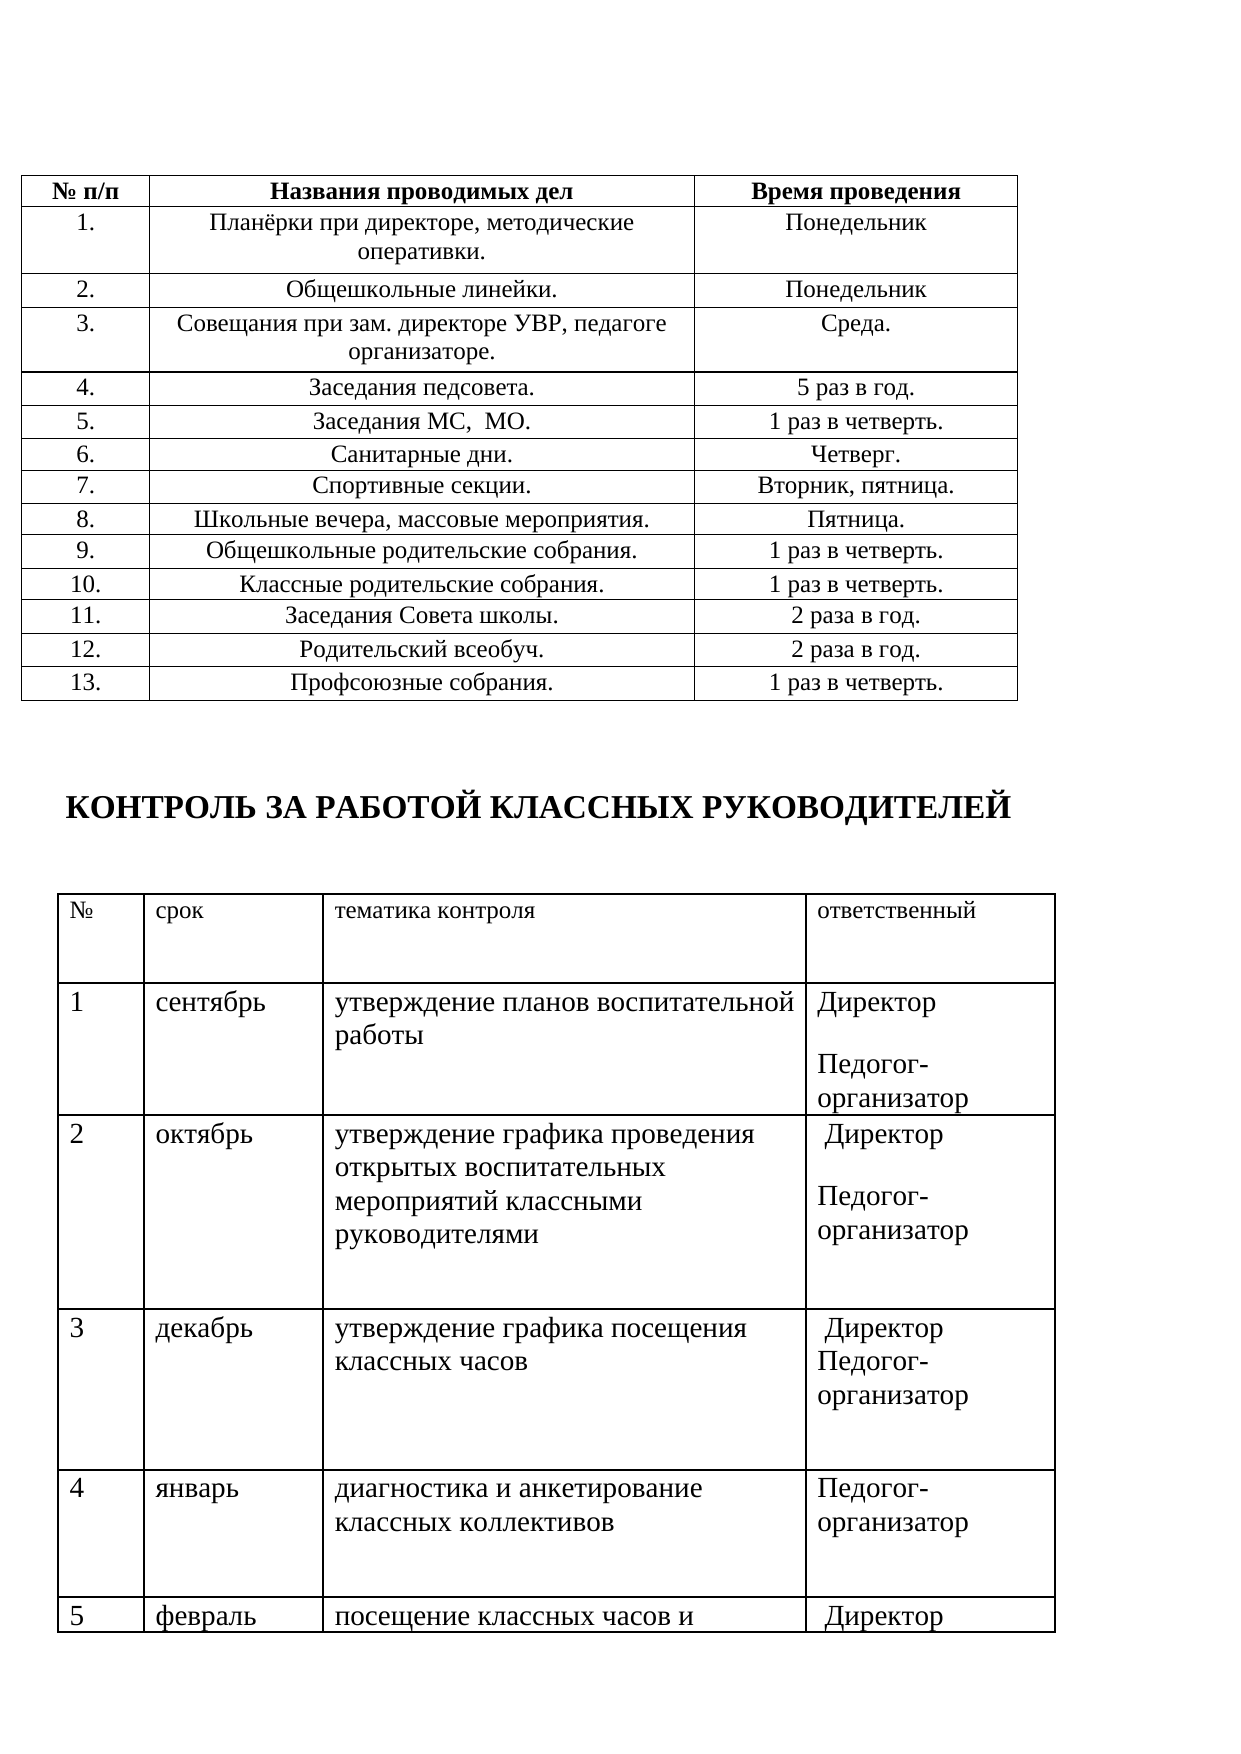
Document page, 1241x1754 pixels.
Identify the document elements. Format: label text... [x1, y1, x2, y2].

table_cell 5 [59, 1598, 143, 1631]
table_cell Родительский всеобуч. [150, 634, 694, 666]
table_cell Общешкольные линейки. [150, 274, 694, 307]
table_header тематика контроля [324, 895, 805, 982]
table_cell 1. [22, 207, 149, 273]
table_header ответственный [807, 895, 1054, 982]
table_cell Пятница. [695, 504, 1017, 534]
table_cell утверждение планов воспитательной работы [324, 984, 805, 1114]
table_cell Совещания при зам. директоре УВР, педагоге организаторе. [150, 308, 694, 371]
table_cell 12. [22, 634, 149, 666]
table_cell 9. [22, 535, 149, 568]
table_cell 1 [59, 984, 143, 1114]
table_header Названия проводимых дел [150, 176, 694, 206]
table_cell 10. [22, 569, 149, 599]
table_header № п/п [22, 176, 149, 206]
table_cell Вторник, пятница. [695, 471, 1017, 503]
table_cell Понедельник [695, 274, 1017, 307]
table_cell Планёрки при директоре, методические оперативки. [150, 207, 694, 273]
table_cell 1 раз в четверть. [695, 535, 1017, 568]
table_cell 11. [22, 600, 149, 633]
table_cell 4 [59, 1471, 143, 1596]
text КОНТРОЛЬ ЗА РАБОТОЙ КЛАССНЫХ РУКОВОДИТЕЛЕЙ [59, 787, 1152, 826]
table_cell 8. [22, 504, 149, 534]
table_cell 6. [22, 439, 149, 469]
table_header № [59, 895, 143, 982]
table_cell Общешкольные родительские собрания. [150, 535, 694, 568]
table_cell Директор Педогог-организатор [807, 984, 1054, 1114]
table_cell 5. [22, 406, 149, 438]
table_cell 2. [22, 274, 149, 307]
table_cell Среда. [695, 308, 1017, 371]
table_cell 2 раза в год. [695, 600, 1017, 633]
table_cell 4. [22, 373, 149, 405]
table_cell диагностика и анкетирование классных коллективов [324, 1471, 805, 1596]
table_cell утверждение графика посещения классных часов [324, 1310, 805, 1468]
table_cell 13. [22, 667, 149, 699]
table_cell февраль [145, 1598, 322, 1631]
table_header срок [145, 895, 322, 982]
table_cell Директор Педогог-организатор [807, 1310, 1054, 1468]
table_cell Четверг. [695, 439, 1017, 469]
table_cell октябрь [145, 1116, 322, 1308]
table_cell 2 [59, 1116, 143, 1308]
table_cell Понедельник [695, 207, 1017, 273]
table_header Время проведения [695, 176, 1017, 206]
table_cell Санитарные дни. [150, 439, 694, 469]
table_cell 2 раза в год. [695, 634, 1017, 666]
table_cell 1 раз в четверть. [695, 569, 1017, 599]
table_cell 3 [59, 1310, 143, 1468]
table_cell декабрь [145, 1310, 322, 1468]
table_cell 1 раз в четверть. [695, 406, 1017, 438]
table_cell 7. [22, 471, 149, 503]
table_cell январь [145, 1471, 322, 1596]
table_cell Педогог-организатор [807, 1471, 1054, 1596]
table_cell Спортивные секции. [150, 471, 694, 503]
table_cell Профсоюзные собрания. [150, 667, 694, 699]
table_cell Классные родительские собрания. [150, 569, 694, 599]
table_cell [324, 1598, 805, 1631]
table_cell Директор Педогог-организатор [807, 1116, 1054, 1308]
table_cell Заседания Совета школы. [150, 600, 694, 633]
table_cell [807, 1598, 1054, 1631]
table_cell Заседания МС, МО. [150, 406, 694, 438]
table_cell 3. [22, 308, 149, 371]
table_cell 5 раз в год. [695, 373, 1017, 405]
table_cell Школьные вечера, массовые мероприятия. [150, 504, 694, 534]
table_cell Заседания педсовета. [150, 373, 694, 405]
table_cell утверждение графика проведения открытых воспитательных мероприятий классными руководителями [324, 1116, 805, 1308]
table_cell сентябрь [145, 984, 322, 1114]
table_cell 1 раз в четверть. [695, 667, 1017, 699]
